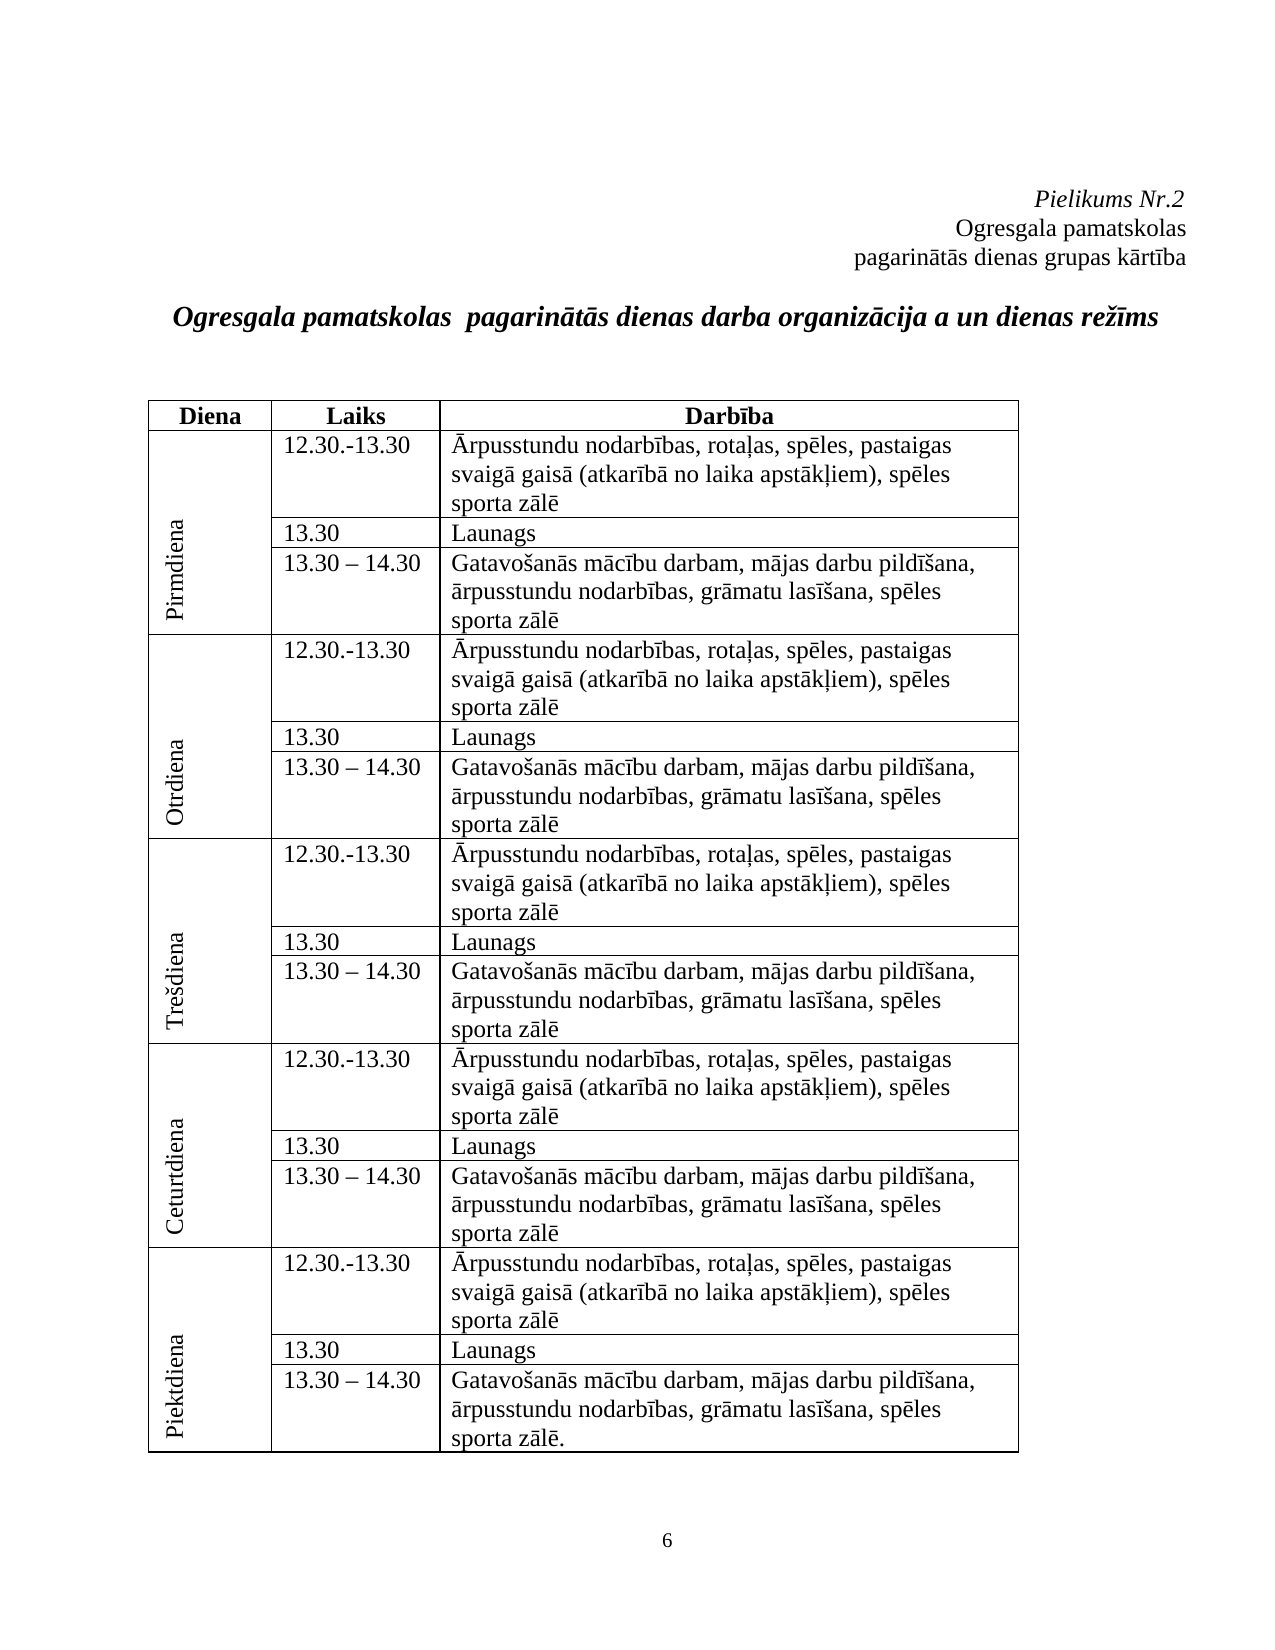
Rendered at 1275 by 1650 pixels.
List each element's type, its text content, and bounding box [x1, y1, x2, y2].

text Ogresgala pamatskolas pagarinātās dienas darba organizācija a un dienas režīms [148, 299, 1186, 333]
table_cell Ārpusstundu nodarbības, rotaļas, spēles, pastaigas svaigā gaisā (atkarībā no laika apstākļiem), spēles sporta zālē [441, 635, 1018, 721]
table_cell 13.30 [272, 518, 439, 547]
table_cell Launags [441, 518, 1018, 547]
table_cell 13.30 [272, 927, 439, 955]
table_cell Launags [441, 722, 1018, 751]
table_cell 13.30 [272, 722, 439, 751]
table_cell Ārpusstundu nodarbības, rotaļas, spēles, pastaigas svaigā gaisā (atkarībā no laika apstākļiem), spēles sporta zālē [441, 839, 1018, 926]
table_cell Trešdiena [149, 839, 271, 1043]
table_cell 13.30 – 14.30 [272, 1161, 439, 1247]
table_cell 12.30.-13.30 [272, 1248, 439, 1334]
table_cell Launags [441, 1335, 1018, 1364]
table_cell 13.30 – 14.30 [272, 1365, 439, 1451]
table_cell Gatavošanās mācību darbam, mājas darbu pildīšana, ārpusstundu nodarbības, grāmatu lasīšana, spēles sporta zālē [441, 1161, 1018, 1247]
table_header Diena [149, 401, 271, 429]
table_cell 13.30 [272, 1131, 439, 1160]
table_cell 13.30 [272, 1335, 439, 1364]
table_cell Otrdiena [149, 635, 271, 838]
table_cell Ārpusstundu nodarbības, rotaļas, spēles, pastaigas svaigā gaisā (atkarībā no laika apstākļiem), spēles sporta zālē [441, 1044, 1018, 1130]
table_cell 13.30 – 14.30 [272, 752, 439, 838]
table_cell Pirmdiena [149, 431, 271, 634]
table_cell 12.30.-13.30 [272, 431, 439, 517]
table_header Laiks [272, 401, 439, 429]
table_cell 12.30.-13.30 [272, 635, 439, 721]
table_cell Piektdiena [149, 1248, 271, 1451]
table_cell Launags [441, 927, 1018, 955]
table_cell Ceturtdiena [149, 1044, 271, 1247]
table_cell Gatavošanās mācību darbam, mājas darbu pildīšana, ārpusstundu nodarbības, grāmatu lasīšana, spēles sporta zālē [441, 548, 1018, 634]
table_cell 13.30 – 14.30 [272, 956, 439, 1043]
text Pielikums Nr.2 [148, 184, 1186, 213]
table_cell Gatavošanās mācību darbam, mājas darbu pildīšana, ārpusstundu nodarbības, grāmatu lasīšana, spēles sporta zālē. [441, 1365, 1018, 1451]
table_cell Ārpusstundu nodarbības, rotaļas, spēles, pastaigas svaigā gaisā (atkarībā no laika apstākļiem), spēles sporta zālē [441, 431, 1018, 517]
table_cell Launags [441, 1131, 1018, 1160]
table_cell 12.30.-13.30 [272, 839, 439, 926]
table_cell Gatavošanās mācību darbam, mājas darbu pildīšana, ārpusstundu nodarbības, grāmatu lasīšana, spēles sporta zālē [441, 956, 1018, 1043]
table_cell 12.30.-13.30 [272, 1044, 439, 1130]
text pagarinātās dienas grupas kārtība [223, 242, 1186, 270]
table_header Darbība [441, 401, 1018, 429]
table_cell Gatavošanās mācību darbam, mājas darbu pildīšana, ārpusstundu nodarbības, grāmatu lasīšana, spēles sporta zālē [441, 752, 1018, 838]
text Ogresgala pamatskolas [223, 213, 1186, 242]
table_cell Ārpusstundu nodarbības, rotaļas, spēles, pastaigas svaigā gaisā (atkarībā no laika apstākļiem), spēles sporta zālē [441, 1248, 1018, 1334]
table_cell 13.30 – 14.30 [272, 548, 439, 634]
